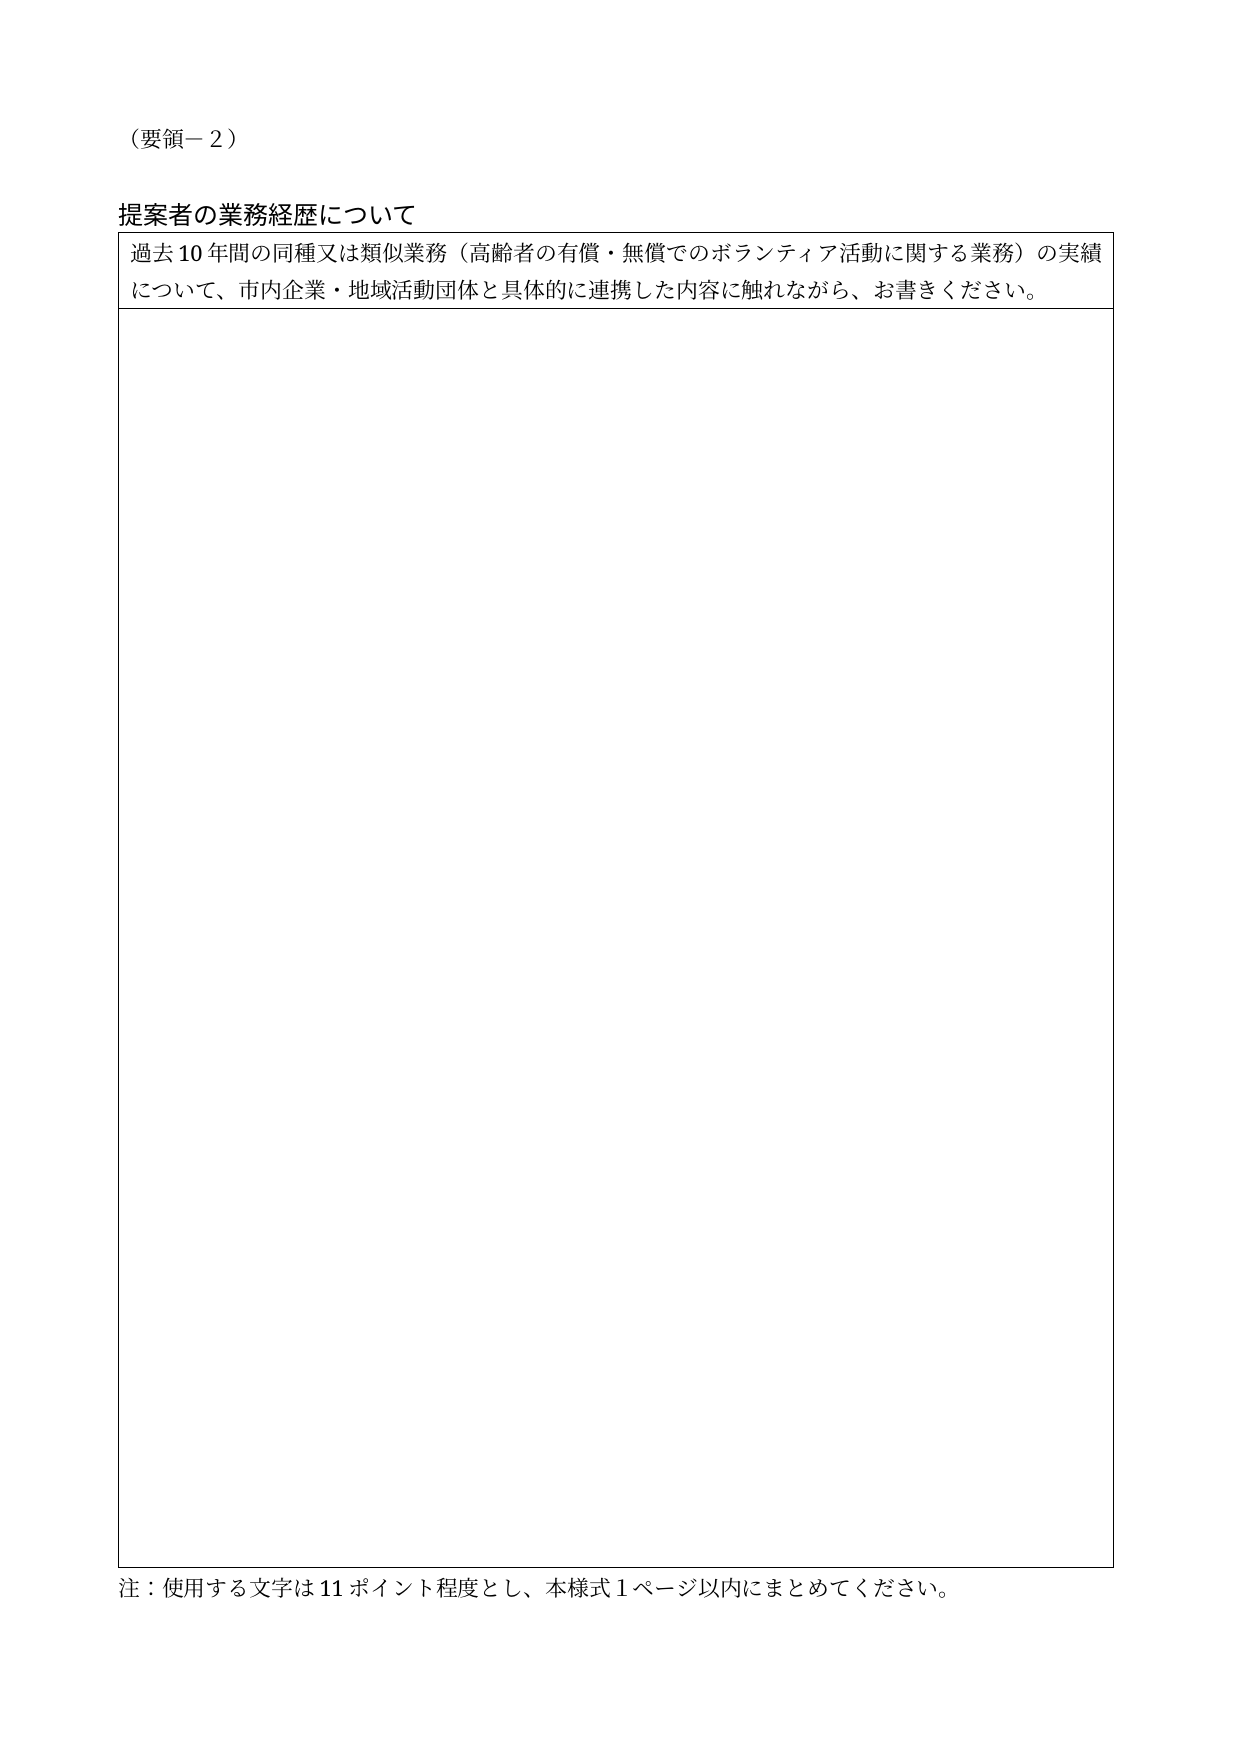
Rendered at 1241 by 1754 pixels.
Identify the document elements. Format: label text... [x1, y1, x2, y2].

table_cell [119, 309, 1113, 1567]
text （要領－２） [118, 119, 1122, 157]
text 提案者の業務経歴について [118, 194, 1122, 232]
table_header 過去10年間の同種又は類似業務（高齢者の有償・無償でのボランティア活動に関する業務）の実績について、市内企業・地域活動団体と具体的に連携した内容に触れながら、お書きください。 [119, 233, 1113, 308]
text 注：使用する文字は11ポイント程度とし、本様式１ページ以内にまとめてください。 [118, 1568, 1122, 1605]
